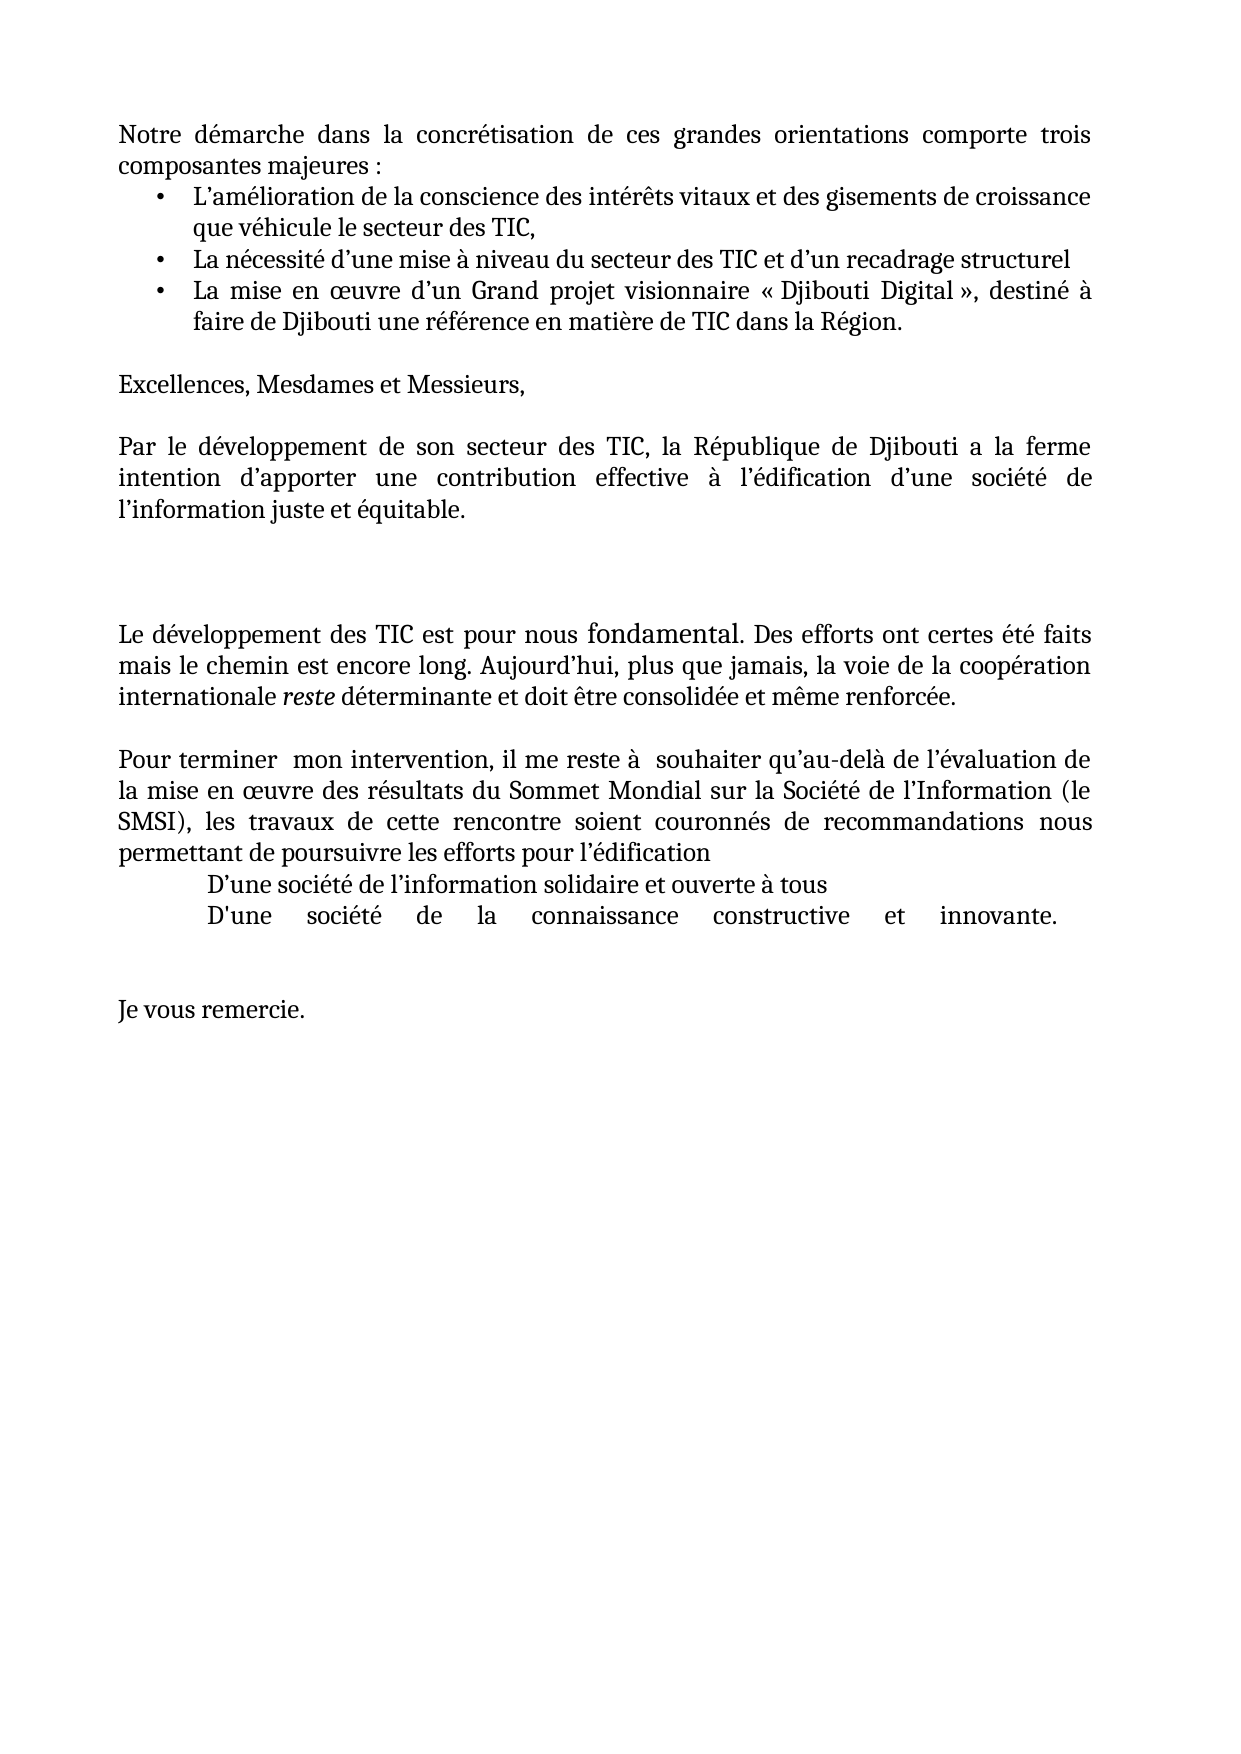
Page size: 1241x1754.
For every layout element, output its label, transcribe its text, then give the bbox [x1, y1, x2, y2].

text D’une société de l’information solidaire et ouverte à tous [207, 868, 1092, 899]
list La nécessité d’une mise à niveau du secteur des TIC et d’un recadrage structurel [156, 243, 1092, 274]
text Par le développement de son secteur des TIC, la République de Djibouti a la ferme intention d’apporter une contribution effective à l’édification d’une société de l’information juste et équitable. [118, 431, 1092, 524]
text D'une société de la connaissance constructive et innovante. [207, 899, 1092, 962]
text Je vous remercie. [118, 993, 1092, 1024]
list L’amélioration de la conscience des intérêts vitaux et des gisements de croissance que véhicule le secteur des TIC, [156, 181, 1092, 243]
text Notre démarche dans la concrétisation de ces grandes orientations comporte trois composantes majeures : [118, 118, 1092, 181]
text Pour terminer mon intervention, il me reste à souhaiter qu’au-delà de l’évaluation de la mise en œuvre des résultats du Sommet Mondial sur la Société de l’Information (le SMSI), les travaux de cette rencontre soient couronnés de recommandations nous permettant de poursuivre les efforts pour l’édification [118, 743, 1092, 868]
text Le développement des TIC est pour nous fondamental. Des efforts ont certes été faits mais le chemin est encore long. Aujourd’hui, plus que jamais, la voie de la coopération internationale reste déterminante et doit être consolidée et même renforcée. [118, 618, 1092, 712]
text Excellences, Mesdames et Messieurs, [118, 368, 1092, 399]
list La mise en œuvre d’un Grand projet visionnaire « Djibouti Digital », destiné à faire de Djibouti une référence en matière de TIC dans la Région. [156, 274, 1092, 337]
